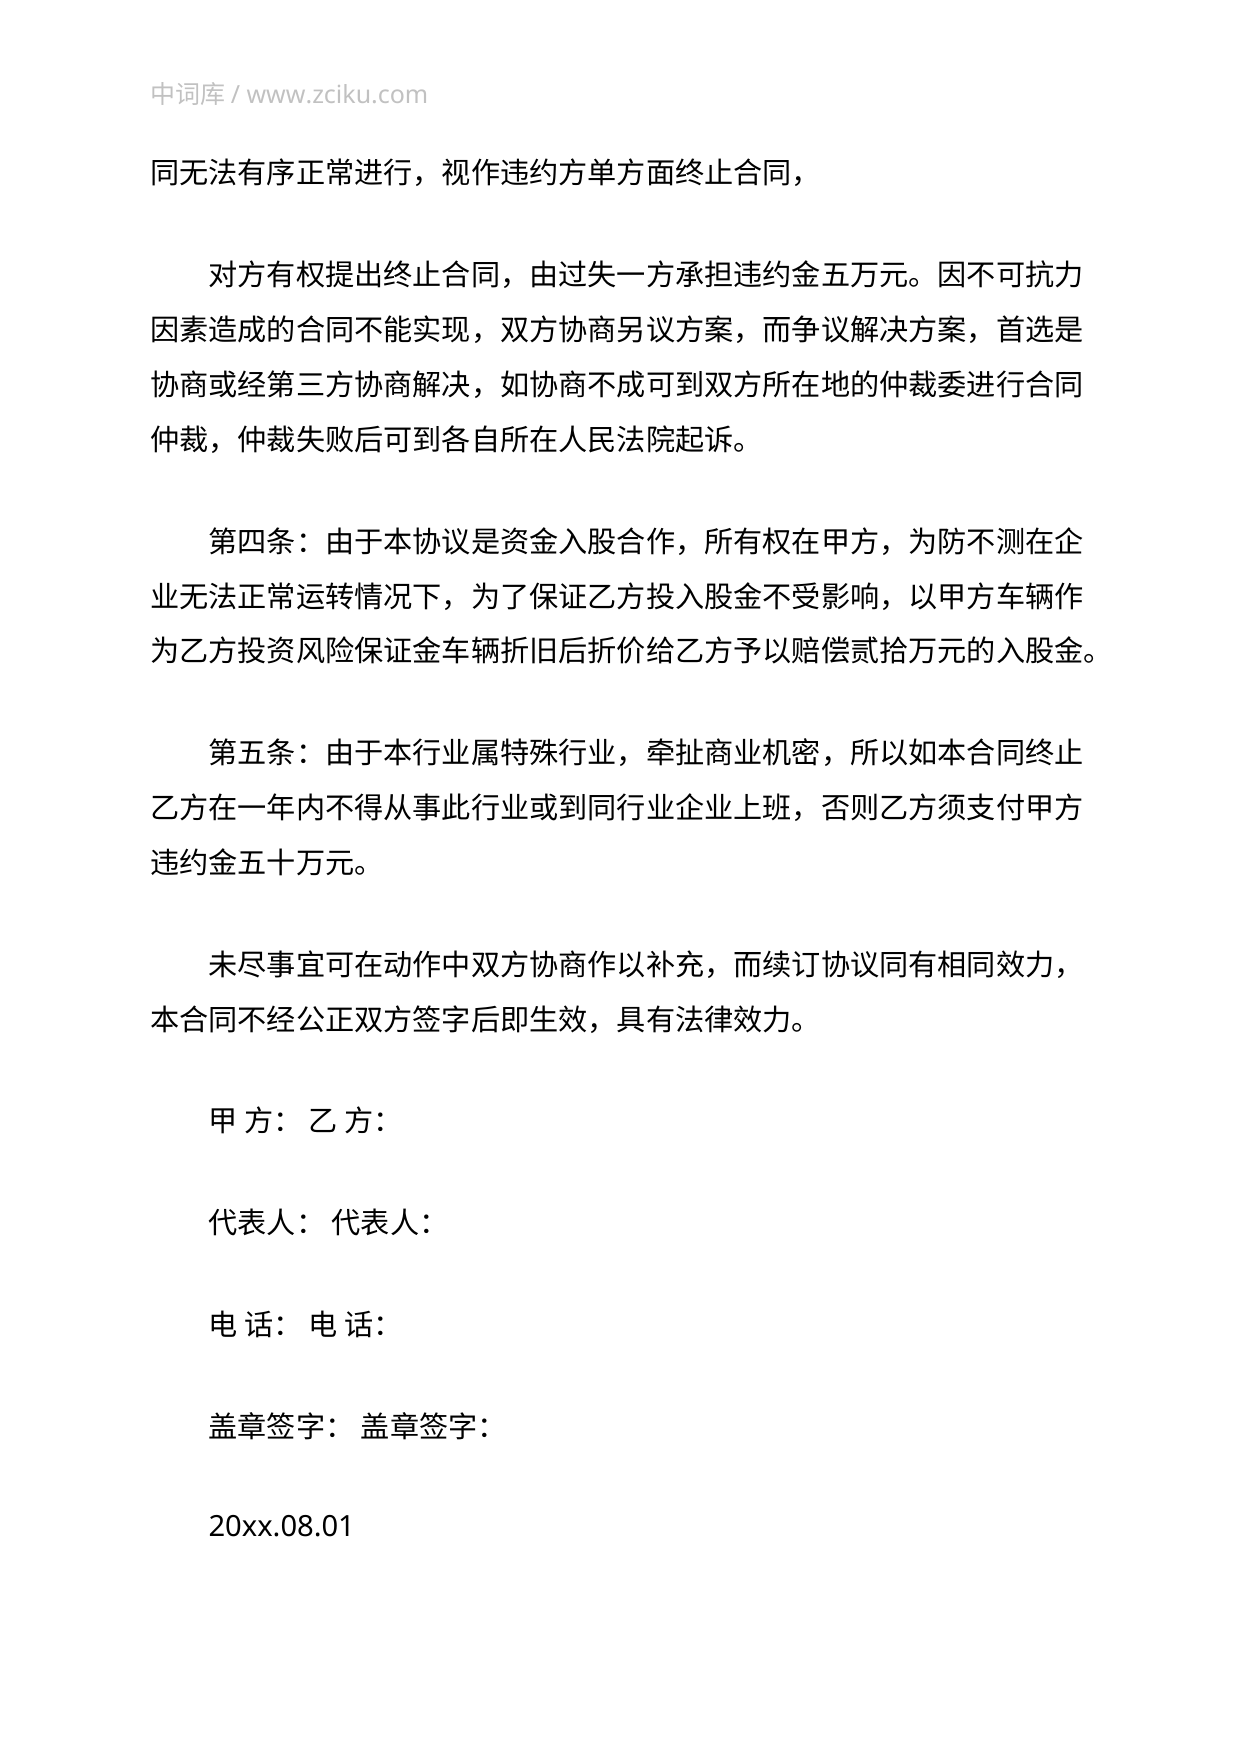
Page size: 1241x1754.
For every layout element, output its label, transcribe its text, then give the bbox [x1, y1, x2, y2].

text 甲 方： 乙 方： [150, 1098, 1090, 1140]
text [150, 150, 1090, 192]
text 对方有权提出终止合同，由过失一方承担违约金五万元。因不可抗力因素造成的合同不能实现，双方协商另议方案，而争议解决方案，首选是协商或经第三方协商解决，如协商不成可到双方所在地的仲裁委进行合同仲裁，仲裁失败后可到各自所在人民法院起诉。 [150, 252, 1090, 459]
text 电 话： 电 话： [150, 1302, 1090, 1344]
text 第五条：由于本行业属特殊行业，牵扯商业机密，所以如本合同终止乙方在一年内不得从事此行业或到同行业企业上班，否则乙方须支付甲方违约金五十万元。 [150, 730, 1090, 882]
text 代表人： 代表人： [150, 1200, 1090, 1242]
text 20xx.08.01 [150, 1505, 1090, 1545]
text 第四条：由于本协议是资金入股合作，所有权在甲方，为防不测在企业无法正常运转情况下，为了保证乙方投入股金不受影响，以甲方车辆作为乙方投资风险保证金车辆折旧后折价给乙方予以赔偿贰拾万元的入股金。 [150, 518, 1090, 670]
text 盖章签字： 盖章签字： [150, 1403, 1090, 1446]
text 未尽事宜可在动作中双方协商作以补充，而续订协议同有相同效力，本合同不经公正双方签字后即生效，具有法律效力。 [150, 941, 1090, 1038]
